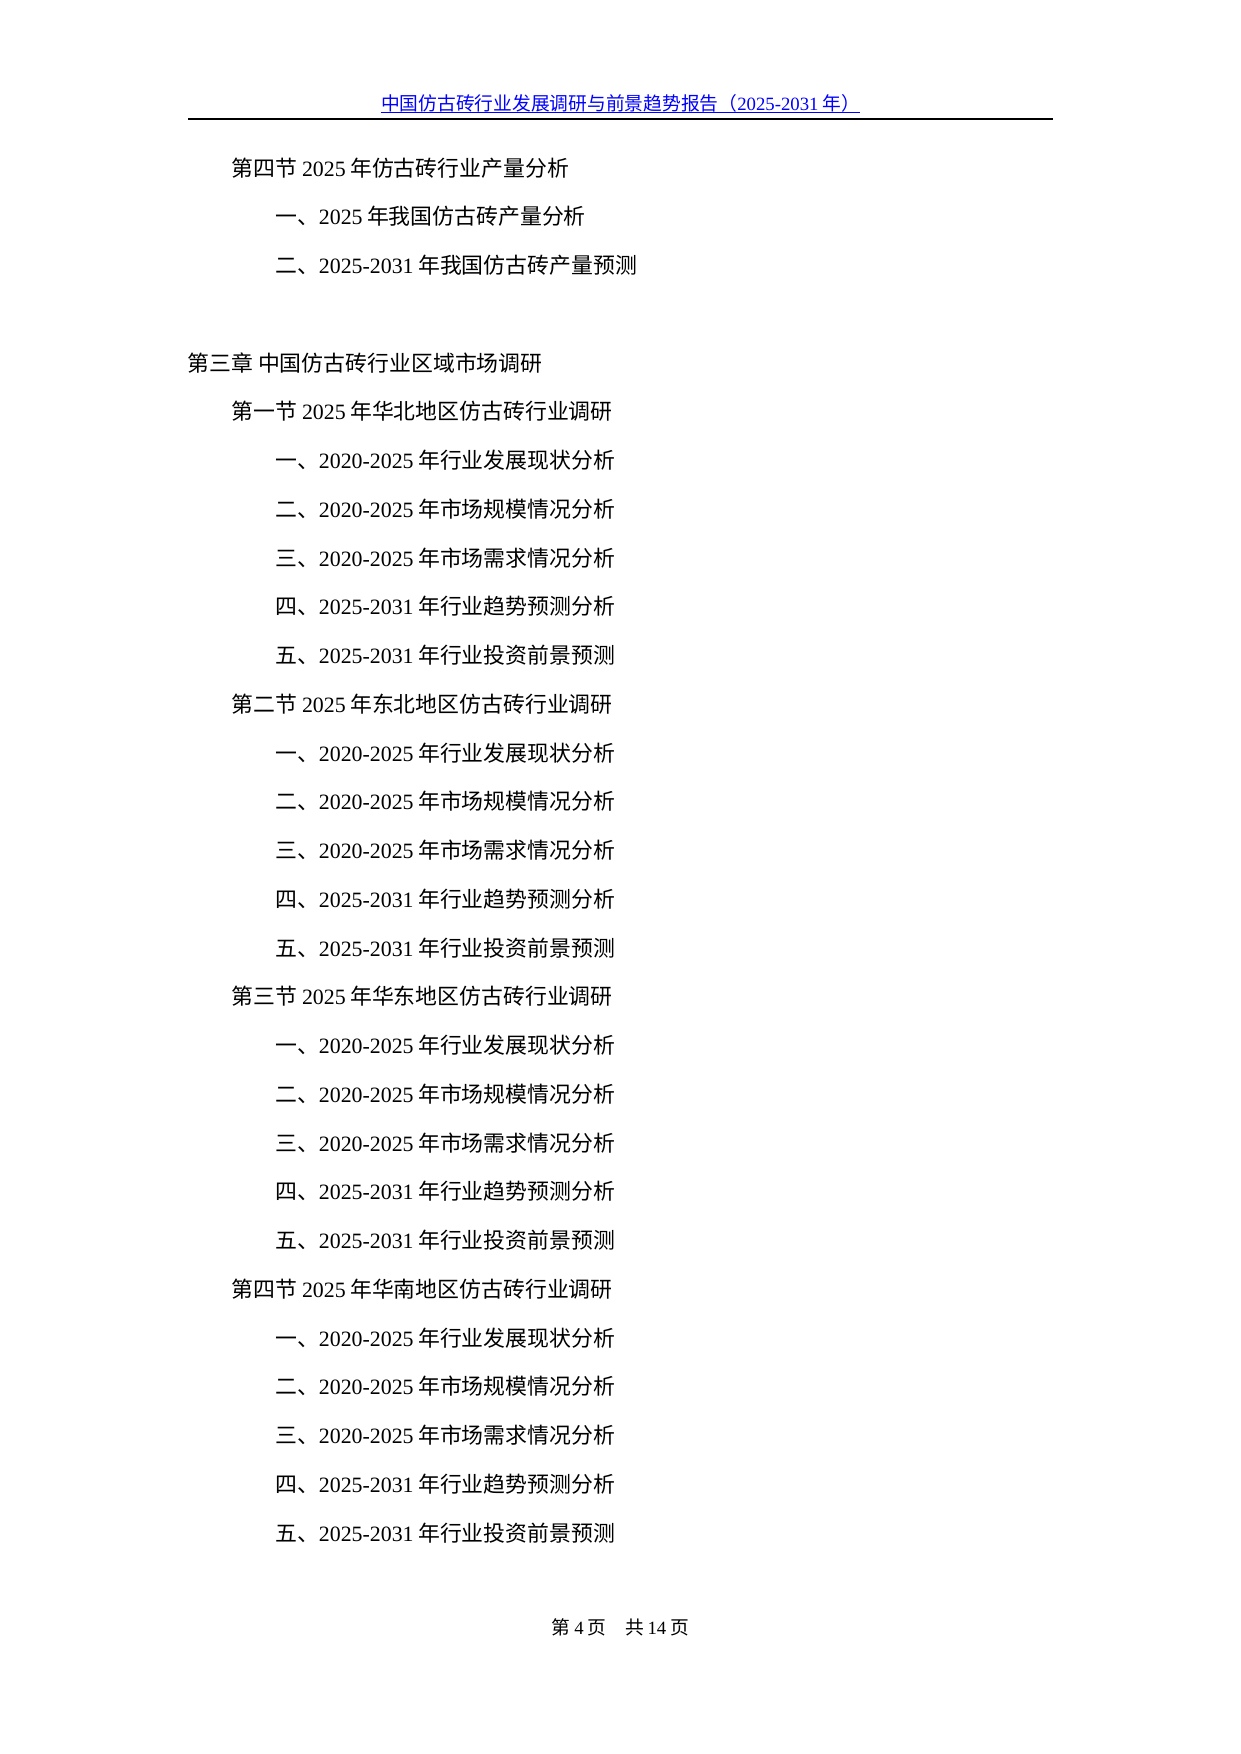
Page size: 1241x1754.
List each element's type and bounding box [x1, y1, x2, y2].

text [187, 150, 1053, 1548]
